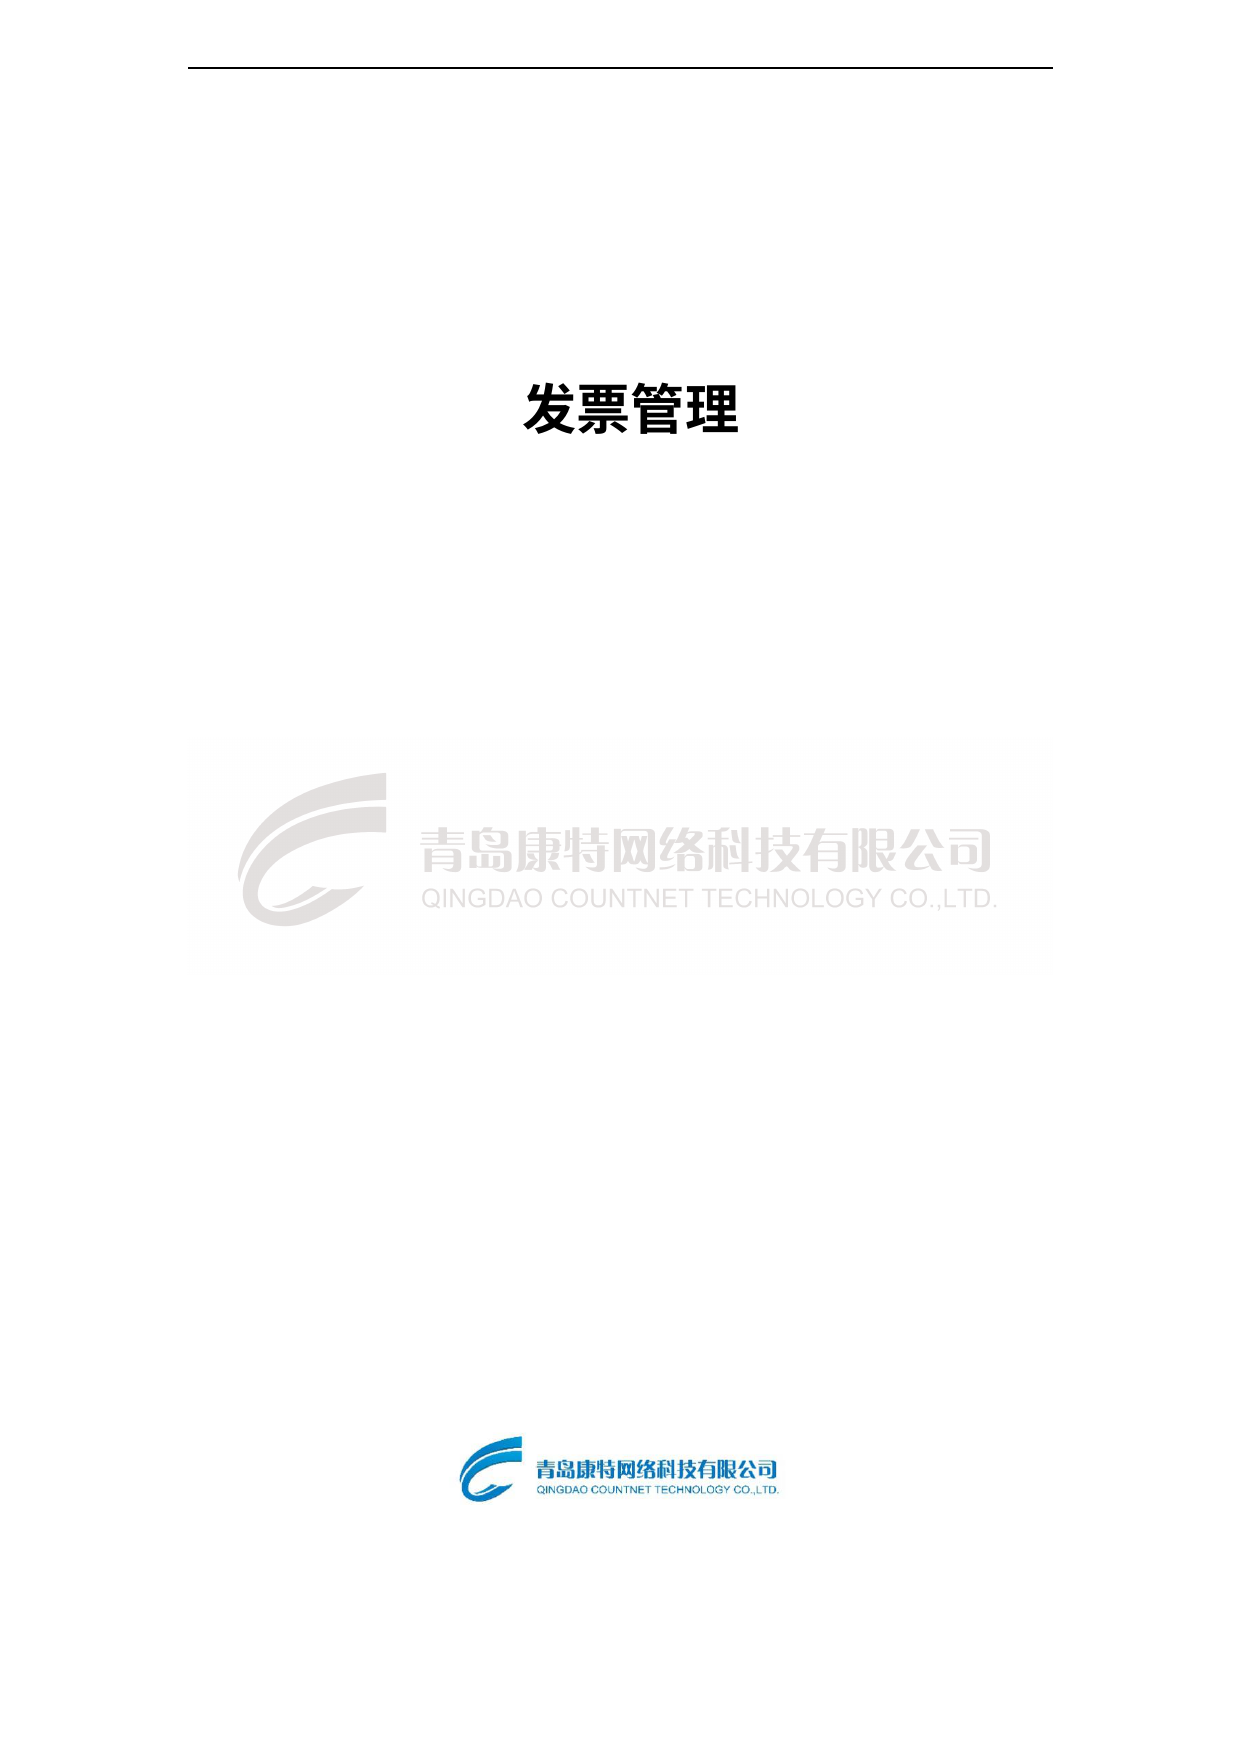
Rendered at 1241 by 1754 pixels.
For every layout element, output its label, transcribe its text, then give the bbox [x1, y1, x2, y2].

text 发票管理 [187, 355, 1053, 457]
picture [438, 1432, 802, 1505]
